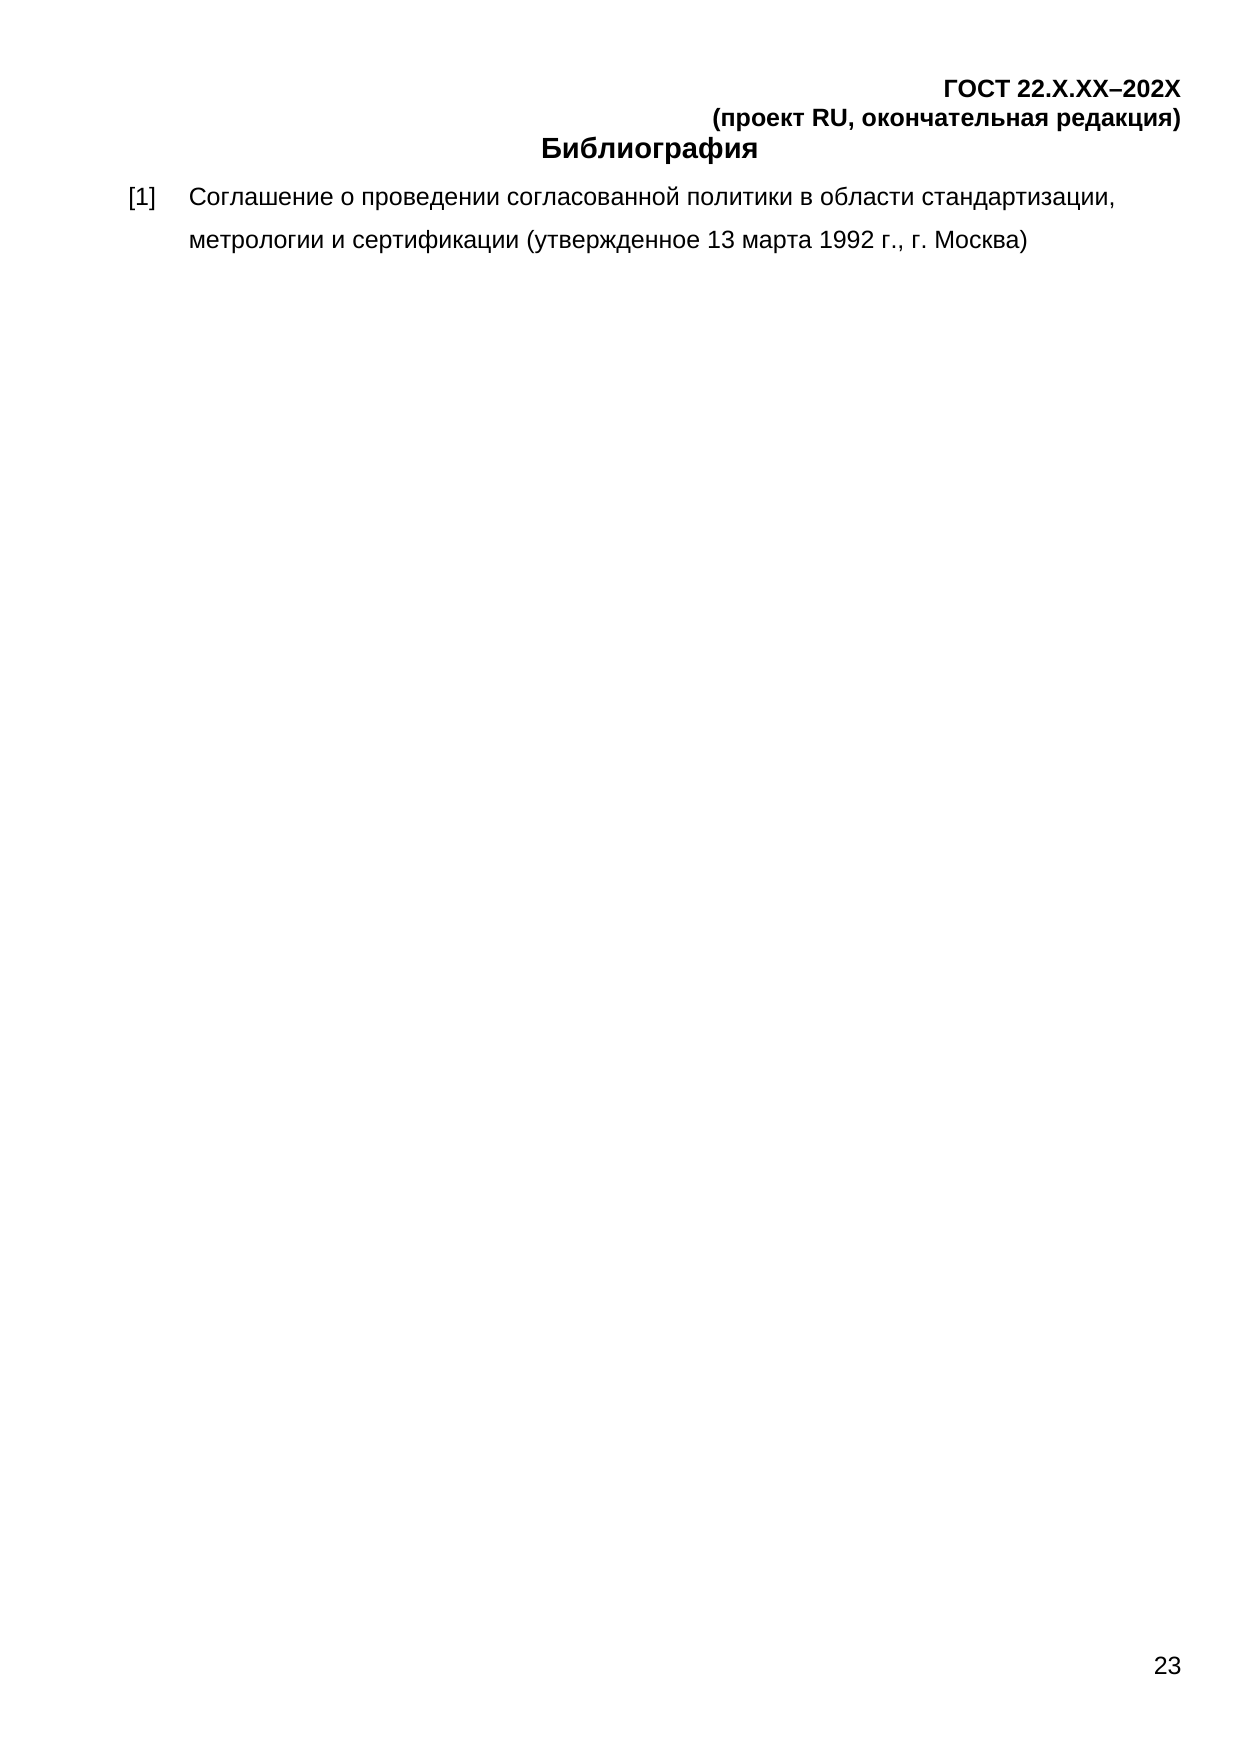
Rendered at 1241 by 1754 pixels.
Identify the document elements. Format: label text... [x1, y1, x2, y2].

table_header [1] [107, 182, 177, 268]
text Библиография [118, 131, 1181, 165]
table_header Соглашение о проведении согласованной политики в области стандартизации, метрологии и сертификации (утвержденное 13 марта 1992 г., г. Москва) [177, 182, 1192, 268]
